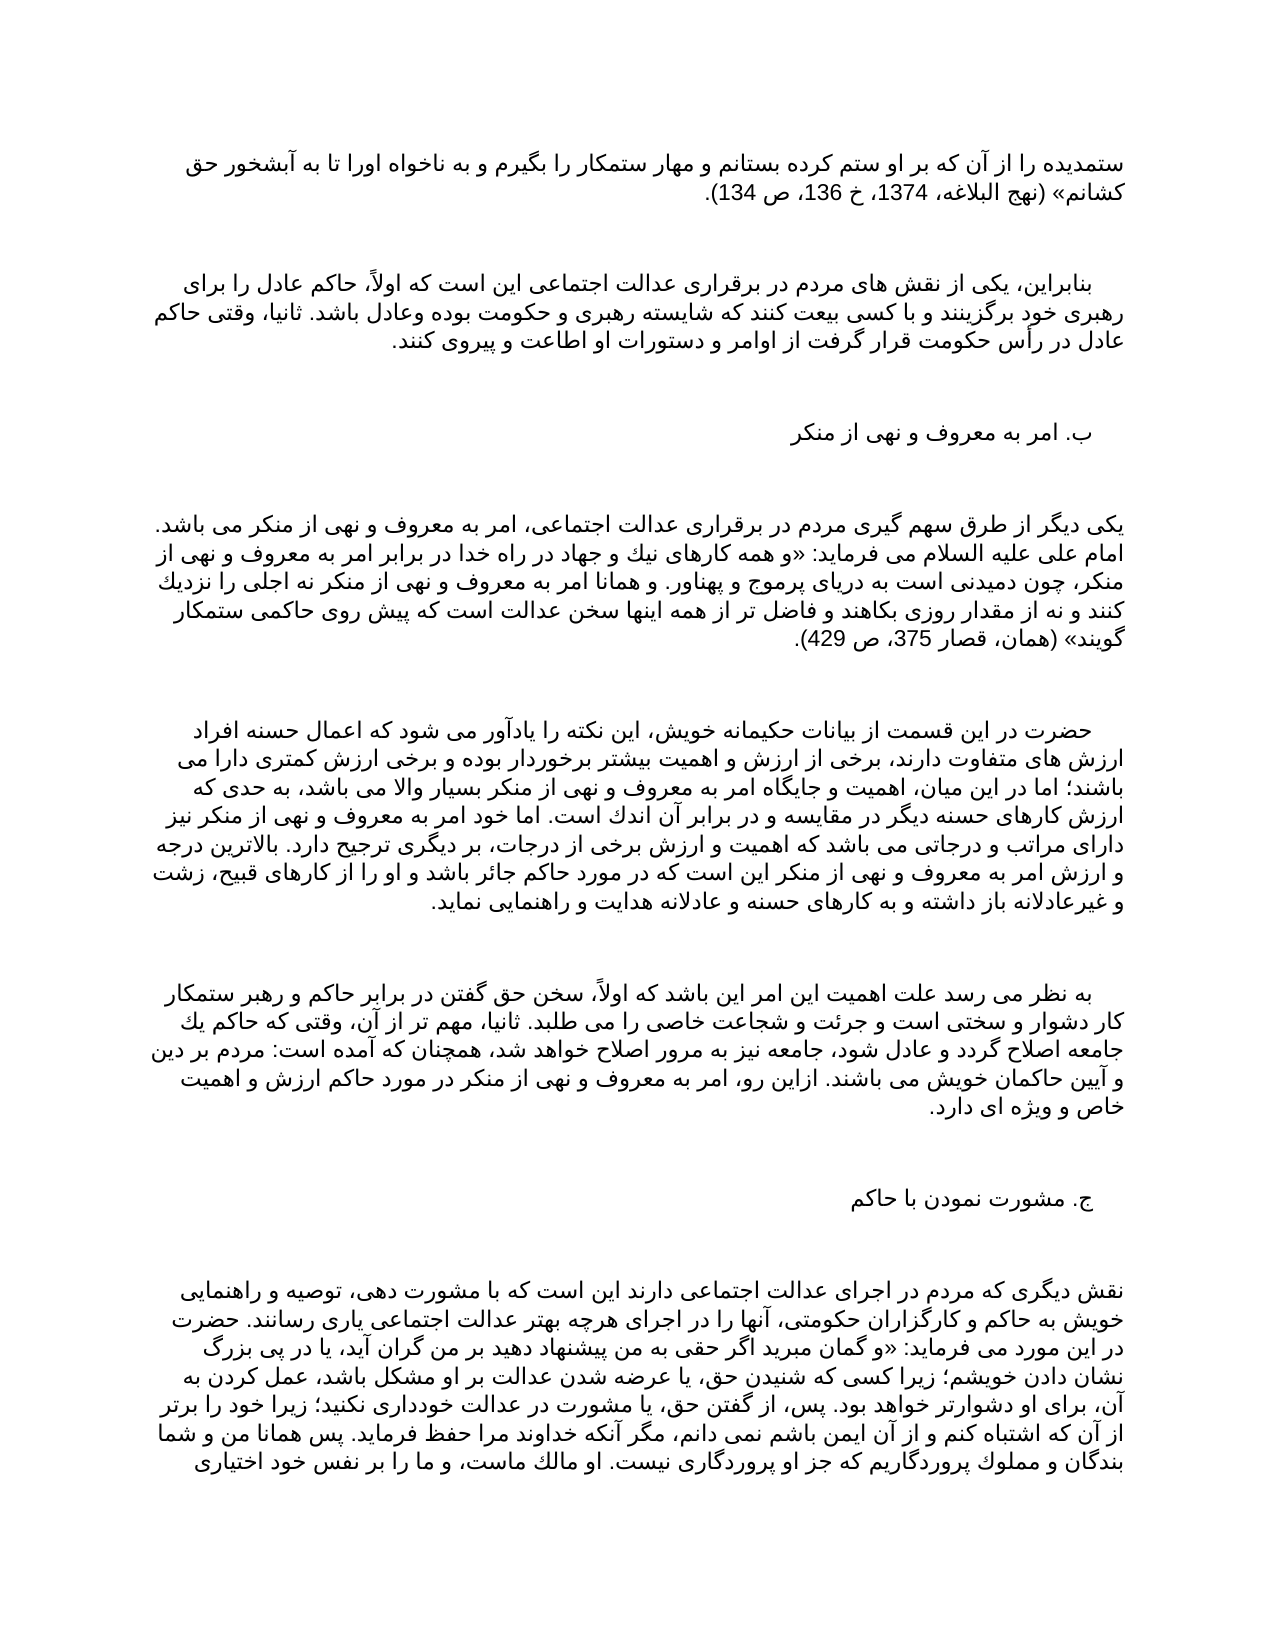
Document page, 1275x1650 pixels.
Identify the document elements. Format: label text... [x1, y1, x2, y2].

text يكى ديگر از طرق سهم گيرى مردم در برقرارى عدالت اجتماعى، امر به معروف و نهى از منكر مى باشد. امام على عليه السلام مى فرمايد: «و همه كارهاى نيك و جهاد در راه خدا در برابر امر به معروف و نهى از منكر، چون دميدنى است به درياى پرموج و پهناور. و همانا امر به معروف و نهى از منكر نه اجلى را نزديك كنند و نه از مقدار روزى بكاهند و فاضل تر از همه اينها سخن عدالت است كه پيش روى حاكمى ستمكار گويند» (همان، قصار 375، ص 429). [150, 511, 1125, 651]
text حضرت در اين قسمت از بيانات حكيمانه خويش، اين نكته را يادآور مى شود كه اعمال حسنه افراد ارزش هاى متفاوت دارند، برخى از ارزش و اهميت بيشتر برخوردار بوده و برخى ارزش كمترى دارا مى باشند؛ اما در اين ميان، اهميت و جايگاه امر به معروف و نهى از منكر بسيار والا مى باشد، به حدى كه ارزش كارهاى حسنه ديگر در مقايسه و در برابر آن اندك است. اما خود امر به معروف و نهى از منكر نيز داراى مراتب و درجاتى مى باشد كه اهميت و ارزش برخى از درجات، بر ديگرى ترجيح دارد. بالاترين درجه و ارزش امر به معروف و نهى از منكر اين است كه در مورد حاكم جائر باشد و او را از كارهاى قبيح، زشت و غيرعادلانه باز داشته و به كارهاى حسنه و عادلانه هدايت و راهنمايى نمايد. [150, 717, 1125, 914]
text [150, 1277, 1125, 1474]
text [150, 150, 1125, 205]
text به نظر مى رسد علت اهميت اين امر اين باشد كه اولاً، سخن حق گفتن در برابر حاكم و رهبر ستمكار كار دشوار و سختى است و جرئت و شجاعت خاصى را مى طلبد. ثانيا، مهم تر از آن، وقتى كه حاكم يك جامعه اصلاح گردد و عادل شود، جامعه نيز به مرور اصلاح خواهد شد، همچنان كه آمده است: مردم بر دين و آيين حاكمان خويش مى باشند. ازاين رو، امر به معروف و نهى از منكر در مورد حاكم ارزش و اهميت خاص و ويژه اى دارد. [150, 979, 1125, 1120]
text ج. مشورت نمودن با حاكم [150, 1185, 1125, 1212]
text ب. امر به معروف و نهى از منكر [150, 419, 1125, 446]
text بنابراين، يكى از نقش هاى مردم در برقرارى عدالت اجتماعى اين است كه اولاً، حاكم عادل را براى رهبرى خود برگزينند و با كسى بيعت كنند كه شايسته رهبرى و حكومت بوده وعادل باشد. ثانيا، وقتى حاكم عادل در رأس حكومت قرار گرفت از اوامر و دستورات او اطاعت و پيروى كنند. [150, 270, 1125, 354]
